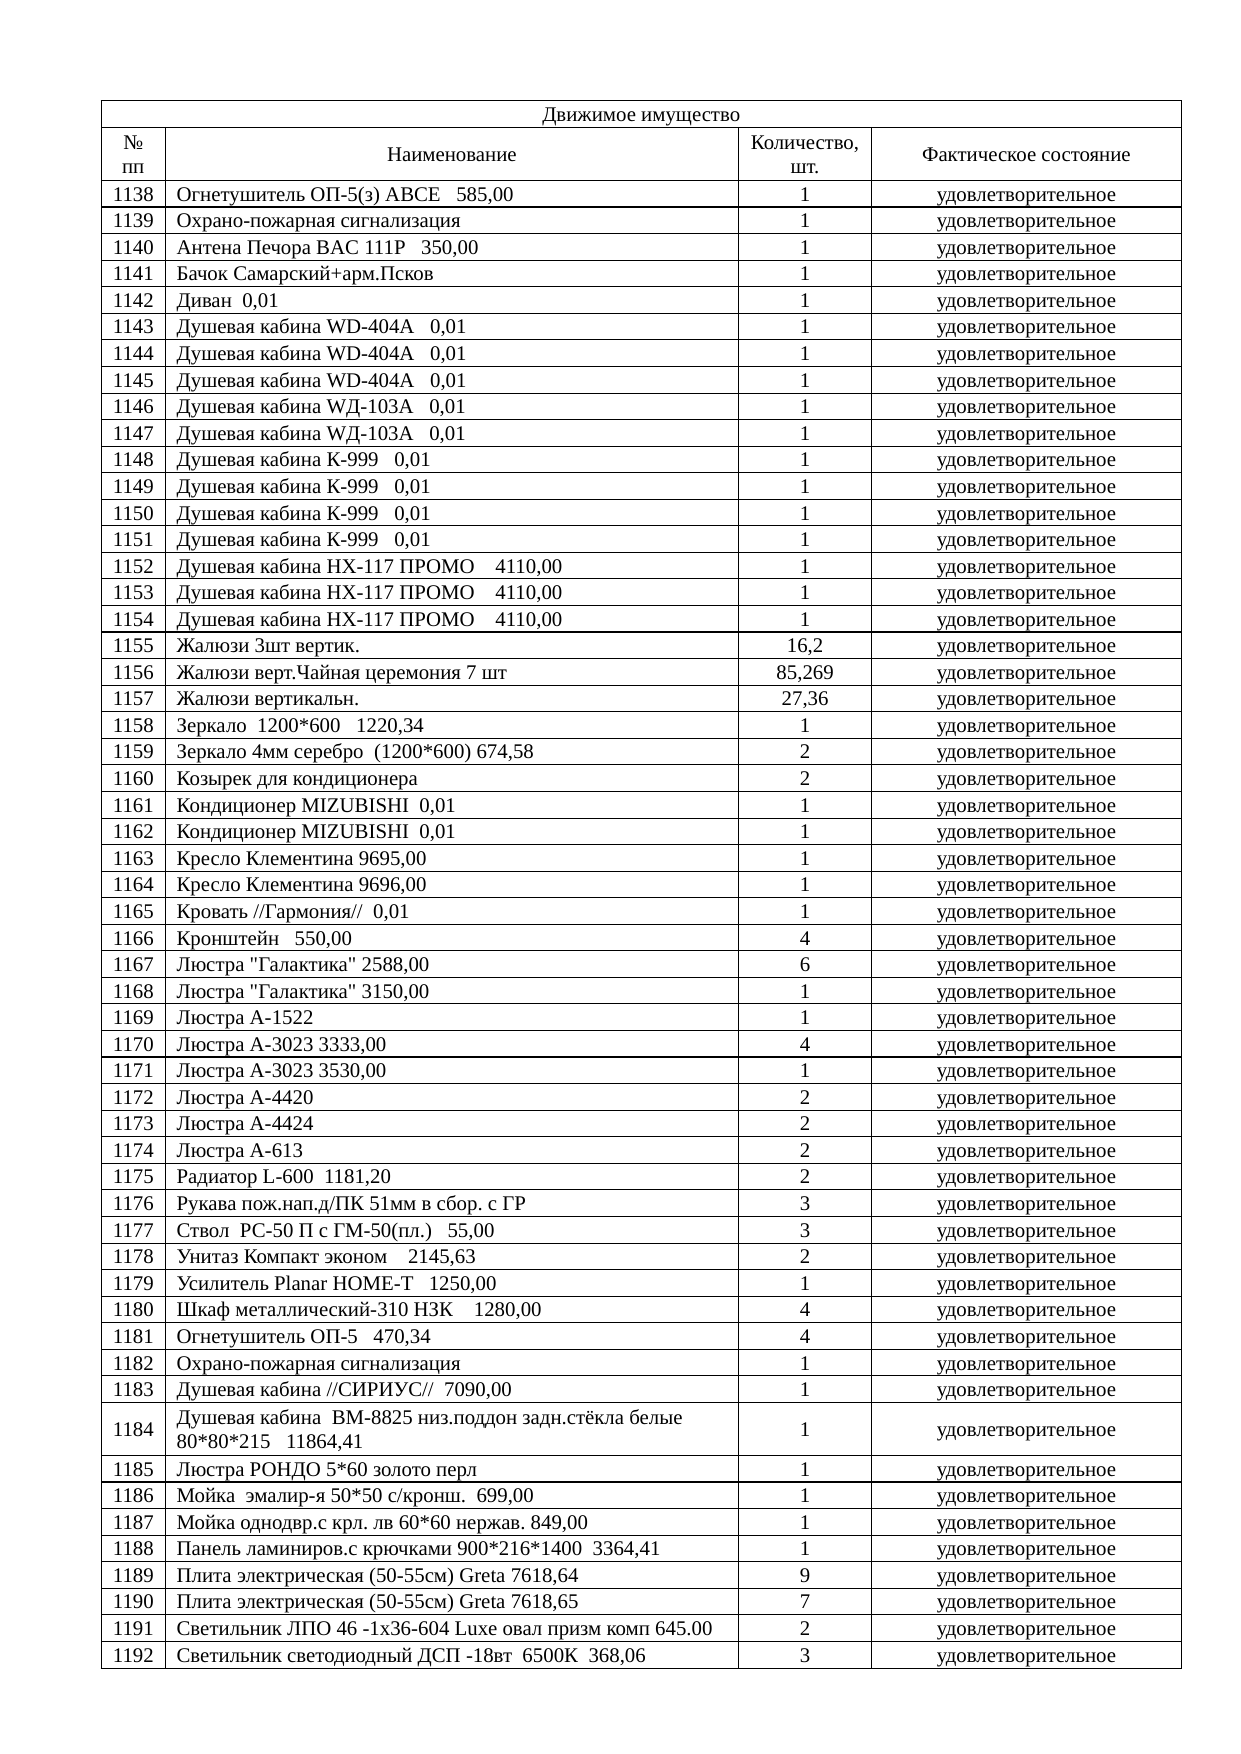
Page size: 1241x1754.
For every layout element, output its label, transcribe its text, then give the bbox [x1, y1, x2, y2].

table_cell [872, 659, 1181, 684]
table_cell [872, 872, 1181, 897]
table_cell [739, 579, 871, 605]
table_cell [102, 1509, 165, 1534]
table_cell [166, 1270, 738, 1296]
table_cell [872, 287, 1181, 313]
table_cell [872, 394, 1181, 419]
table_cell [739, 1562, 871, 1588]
table_header Движимое имущество [102, 101, 1181, 127]
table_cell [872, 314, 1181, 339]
table_cell № пп [102, 128, 165, 180]
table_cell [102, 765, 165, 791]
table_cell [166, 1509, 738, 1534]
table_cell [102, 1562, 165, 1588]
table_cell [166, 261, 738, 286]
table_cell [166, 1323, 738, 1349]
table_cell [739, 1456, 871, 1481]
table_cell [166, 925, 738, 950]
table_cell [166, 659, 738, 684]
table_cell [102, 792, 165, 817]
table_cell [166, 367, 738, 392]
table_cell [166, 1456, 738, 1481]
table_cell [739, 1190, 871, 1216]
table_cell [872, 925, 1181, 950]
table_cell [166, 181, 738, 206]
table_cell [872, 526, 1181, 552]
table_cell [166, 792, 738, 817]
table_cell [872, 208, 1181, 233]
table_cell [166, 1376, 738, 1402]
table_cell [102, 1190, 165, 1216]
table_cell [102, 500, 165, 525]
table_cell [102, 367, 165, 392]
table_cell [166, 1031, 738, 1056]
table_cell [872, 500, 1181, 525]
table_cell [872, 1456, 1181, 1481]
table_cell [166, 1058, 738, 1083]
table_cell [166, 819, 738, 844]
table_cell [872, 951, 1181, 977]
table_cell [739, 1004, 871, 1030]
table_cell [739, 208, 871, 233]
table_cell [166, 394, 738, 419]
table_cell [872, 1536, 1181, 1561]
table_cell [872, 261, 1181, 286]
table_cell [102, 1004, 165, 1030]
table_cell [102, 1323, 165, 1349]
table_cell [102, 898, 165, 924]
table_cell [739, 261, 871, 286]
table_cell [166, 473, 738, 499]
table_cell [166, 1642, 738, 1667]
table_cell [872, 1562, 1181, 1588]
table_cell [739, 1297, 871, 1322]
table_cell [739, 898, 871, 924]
table_cell Количество, шт. [739, 128, 871, 180]
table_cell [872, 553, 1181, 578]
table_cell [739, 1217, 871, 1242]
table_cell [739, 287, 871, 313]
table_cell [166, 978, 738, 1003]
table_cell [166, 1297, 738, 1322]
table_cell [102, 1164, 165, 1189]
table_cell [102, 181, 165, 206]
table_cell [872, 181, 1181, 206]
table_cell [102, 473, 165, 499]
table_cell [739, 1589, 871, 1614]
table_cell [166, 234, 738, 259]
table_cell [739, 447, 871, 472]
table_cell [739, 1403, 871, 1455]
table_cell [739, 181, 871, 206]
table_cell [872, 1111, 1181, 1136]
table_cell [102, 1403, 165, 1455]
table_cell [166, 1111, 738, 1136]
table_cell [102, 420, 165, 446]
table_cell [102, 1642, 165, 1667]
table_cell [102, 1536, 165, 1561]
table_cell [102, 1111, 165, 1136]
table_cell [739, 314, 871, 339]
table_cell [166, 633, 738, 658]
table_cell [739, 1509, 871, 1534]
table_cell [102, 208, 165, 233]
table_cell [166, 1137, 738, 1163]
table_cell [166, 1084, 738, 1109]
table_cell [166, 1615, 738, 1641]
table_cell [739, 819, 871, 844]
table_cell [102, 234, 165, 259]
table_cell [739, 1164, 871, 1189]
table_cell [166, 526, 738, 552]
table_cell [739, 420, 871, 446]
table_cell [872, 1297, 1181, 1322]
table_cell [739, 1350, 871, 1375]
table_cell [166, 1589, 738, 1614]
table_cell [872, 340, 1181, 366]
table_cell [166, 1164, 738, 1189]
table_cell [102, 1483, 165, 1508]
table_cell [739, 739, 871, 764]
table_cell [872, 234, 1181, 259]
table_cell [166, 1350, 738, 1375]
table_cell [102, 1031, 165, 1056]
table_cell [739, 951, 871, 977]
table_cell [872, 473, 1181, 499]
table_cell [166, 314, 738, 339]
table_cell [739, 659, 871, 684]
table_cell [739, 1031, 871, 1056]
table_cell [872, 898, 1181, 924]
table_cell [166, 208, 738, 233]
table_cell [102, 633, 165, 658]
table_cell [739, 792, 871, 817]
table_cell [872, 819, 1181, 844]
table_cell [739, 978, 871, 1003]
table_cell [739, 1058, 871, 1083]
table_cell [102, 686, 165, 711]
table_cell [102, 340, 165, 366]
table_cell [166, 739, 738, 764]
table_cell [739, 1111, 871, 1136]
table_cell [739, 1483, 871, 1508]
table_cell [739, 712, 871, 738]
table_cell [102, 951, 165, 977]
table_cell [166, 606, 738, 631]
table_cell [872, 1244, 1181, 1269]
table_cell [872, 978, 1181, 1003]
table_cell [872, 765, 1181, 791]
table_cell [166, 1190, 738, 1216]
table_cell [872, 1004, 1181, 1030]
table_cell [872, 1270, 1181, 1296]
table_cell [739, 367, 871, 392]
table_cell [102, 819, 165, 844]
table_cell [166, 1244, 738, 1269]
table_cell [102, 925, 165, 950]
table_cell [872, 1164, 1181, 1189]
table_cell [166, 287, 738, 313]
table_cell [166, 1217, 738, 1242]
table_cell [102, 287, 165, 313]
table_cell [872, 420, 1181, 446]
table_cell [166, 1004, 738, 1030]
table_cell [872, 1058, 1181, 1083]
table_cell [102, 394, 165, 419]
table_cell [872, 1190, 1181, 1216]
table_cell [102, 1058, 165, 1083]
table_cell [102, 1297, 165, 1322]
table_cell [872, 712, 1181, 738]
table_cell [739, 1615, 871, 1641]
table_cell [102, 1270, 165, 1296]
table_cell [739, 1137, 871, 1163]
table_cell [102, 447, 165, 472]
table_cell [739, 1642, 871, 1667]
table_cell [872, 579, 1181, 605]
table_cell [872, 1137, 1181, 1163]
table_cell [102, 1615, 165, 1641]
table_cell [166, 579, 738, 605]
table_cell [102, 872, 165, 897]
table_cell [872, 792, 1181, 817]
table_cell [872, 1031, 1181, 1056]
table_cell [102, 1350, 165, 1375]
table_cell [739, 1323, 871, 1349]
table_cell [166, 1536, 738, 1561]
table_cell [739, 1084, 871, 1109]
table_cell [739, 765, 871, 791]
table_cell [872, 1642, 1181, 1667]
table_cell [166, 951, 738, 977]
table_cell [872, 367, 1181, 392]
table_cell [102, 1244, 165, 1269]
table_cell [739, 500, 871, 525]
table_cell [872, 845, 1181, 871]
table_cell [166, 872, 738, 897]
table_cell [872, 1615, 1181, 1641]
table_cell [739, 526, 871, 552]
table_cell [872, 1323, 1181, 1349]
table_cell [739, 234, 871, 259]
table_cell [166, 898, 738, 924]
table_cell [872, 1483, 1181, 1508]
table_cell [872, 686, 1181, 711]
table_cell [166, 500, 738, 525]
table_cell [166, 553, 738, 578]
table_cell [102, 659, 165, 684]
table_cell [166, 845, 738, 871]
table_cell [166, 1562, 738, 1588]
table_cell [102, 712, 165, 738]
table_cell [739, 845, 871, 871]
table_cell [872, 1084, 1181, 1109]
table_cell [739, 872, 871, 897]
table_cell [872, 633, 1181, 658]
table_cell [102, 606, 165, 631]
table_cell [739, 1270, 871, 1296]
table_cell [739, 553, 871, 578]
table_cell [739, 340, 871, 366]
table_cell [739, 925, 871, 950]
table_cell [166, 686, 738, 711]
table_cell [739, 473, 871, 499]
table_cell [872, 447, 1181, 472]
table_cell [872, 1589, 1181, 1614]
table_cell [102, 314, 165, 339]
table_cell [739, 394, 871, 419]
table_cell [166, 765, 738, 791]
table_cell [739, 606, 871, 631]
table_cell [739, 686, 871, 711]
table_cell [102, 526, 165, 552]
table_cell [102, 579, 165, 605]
table_cell Фактическое состояние [872, 128, 1181, 180]
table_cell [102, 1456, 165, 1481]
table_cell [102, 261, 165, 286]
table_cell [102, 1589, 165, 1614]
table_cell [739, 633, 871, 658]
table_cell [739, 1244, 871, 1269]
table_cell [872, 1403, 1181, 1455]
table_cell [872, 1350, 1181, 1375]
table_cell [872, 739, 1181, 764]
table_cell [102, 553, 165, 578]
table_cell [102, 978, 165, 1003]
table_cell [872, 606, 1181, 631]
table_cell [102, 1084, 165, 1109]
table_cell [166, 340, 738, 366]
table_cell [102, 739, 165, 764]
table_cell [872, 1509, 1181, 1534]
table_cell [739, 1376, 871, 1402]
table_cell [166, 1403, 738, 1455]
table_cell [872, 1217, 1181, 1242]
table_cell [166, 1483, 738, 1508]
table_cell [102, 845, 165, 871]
table_cell Наименование [166, 128, 738, 180]
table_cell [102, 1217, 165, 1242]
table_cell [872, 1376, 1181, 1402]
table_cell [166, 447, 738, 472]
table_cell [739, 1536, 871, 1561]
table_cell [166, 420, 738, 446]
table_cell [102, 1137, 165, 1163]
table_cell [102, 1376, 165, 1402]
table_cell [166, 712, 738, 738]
